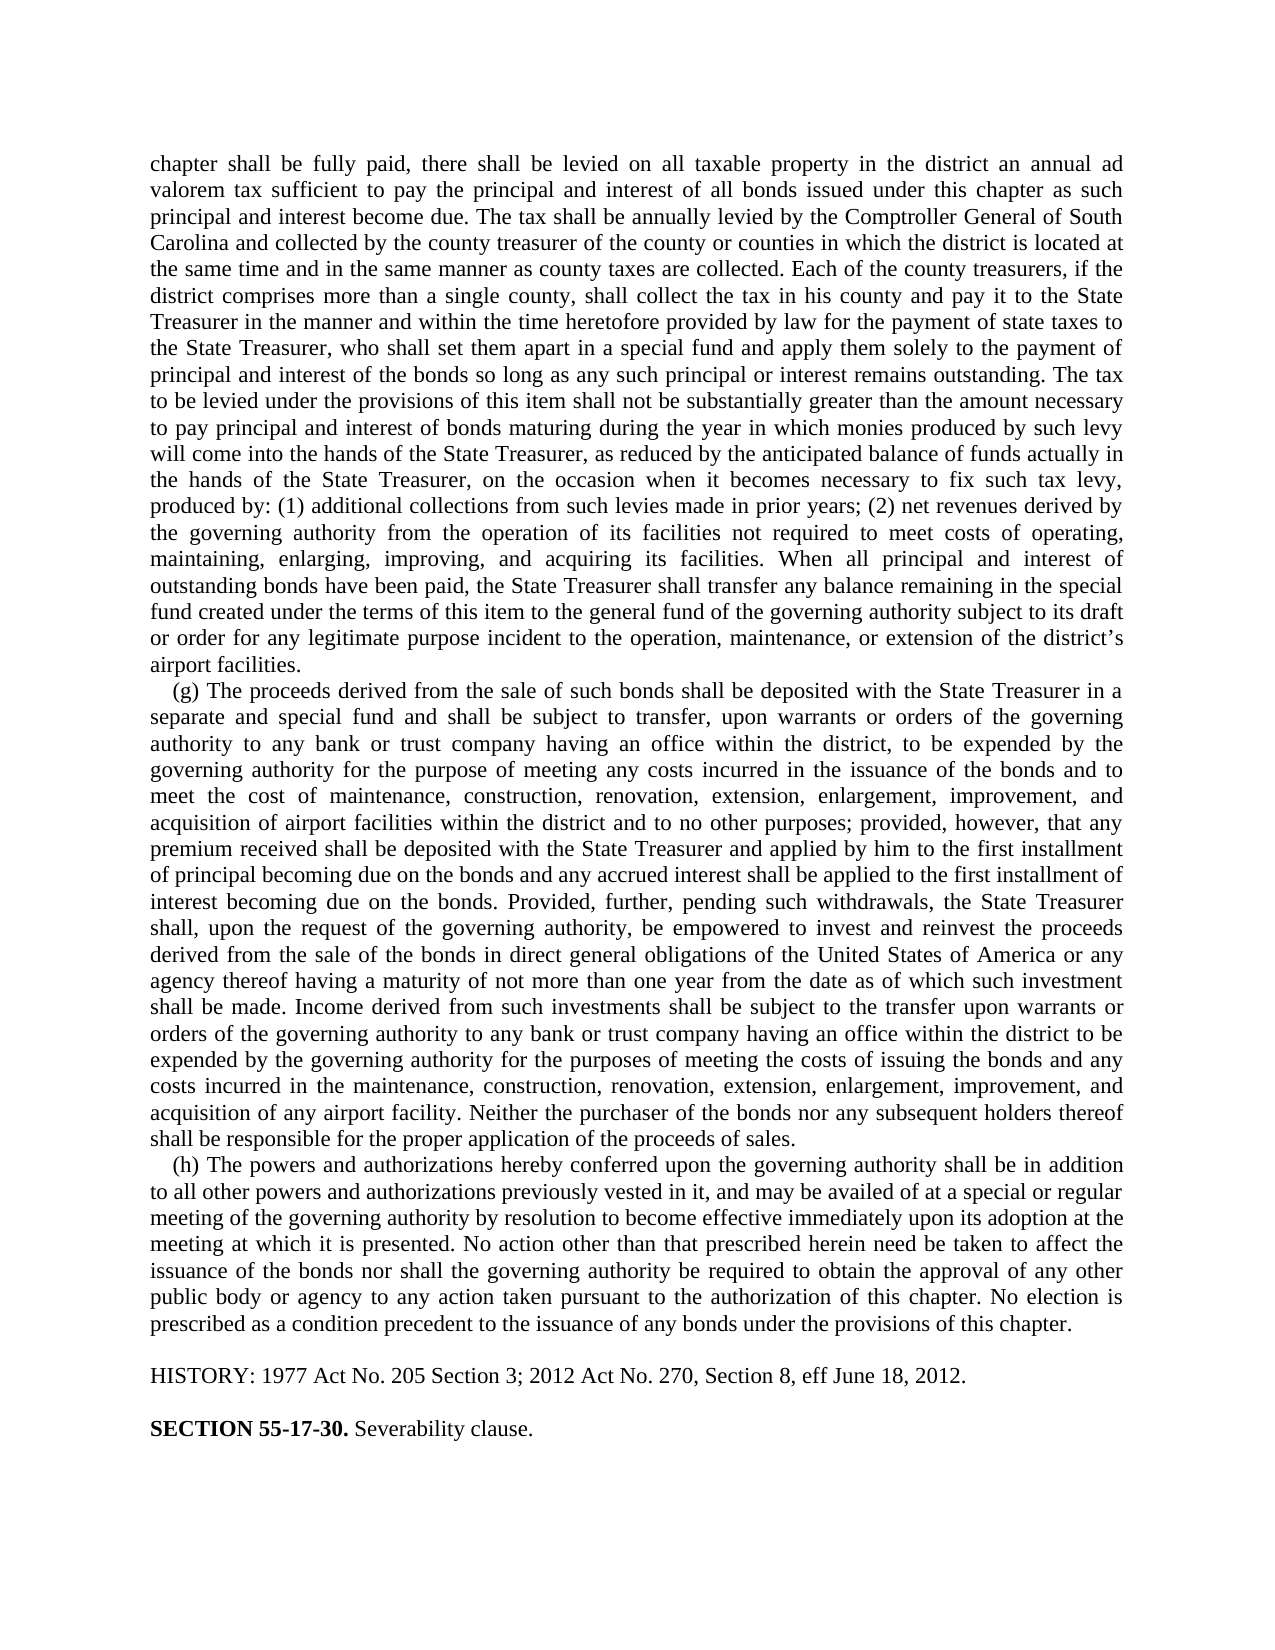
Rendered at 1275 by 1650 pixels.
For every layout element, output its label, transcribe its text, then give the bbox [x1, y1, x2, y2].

text (h) The powers and authorizations hereby conferred upon the governing authority shall be in addition to all other powers and authorizations previously vested in it, and may be availed of at a special or regular meeting of the governing authority by resolution to become effective immediately upon its adoption at the meeting at which it is presented. No action other than that prescribed herein need be taken to affect the issuance of the bonds nor shall the governing authority be required to obtain the approval of any other public body or agency to any action taken pursuant to the authorization of this chapter. No election is prescribed as a condition precedent to the issuance of any bonds under the provisions of this chapter. [150, 1151, 1125, 1336]
text SECTION 55-17-30. Severability clause. [150, 1415, 1125, 1441]
text (g) The proceeds derived from the sale of such bonds shall be deposited with the State Treasurer in a separate and special fund and shall be subject to transfer, upon warrants or orders of the governing authority to any bank or trust company having an office within the district, to be expended by the governing authority for the purpose of meeting any costs incurred in the issuance of the bonds and to meet the cost of maintenance, construction, renovation, extension, enlargement, improvement, and acquisition of airport facilities within the district and to no other purposes; provided, however, that any premium received shall be deposited with the State Treasurer and applied by him to the first installment of principal becoming due on the bonds and any accrued interest shall be applied to the first installment of interest becoming due on the bonds. Provided, further, pending such withdrawals, the State Treasurer shall, upon the request of the governing authority, be empowered to invest and reinvest the proceeds derived from the sale of the bonds in direct general obligations of the United States of America or any agency thereof having a maturity of not more than one year from the date as of which such investment shall be made. Income derived from such investments shall be subject to the transfer upon warrants or orders of the governing authority to any bank or trust company having an office within the district to be expended by the governing authority for the purposes of meeting the costs of issuing the bonds and any costs incurred in the maintenance, construction, renovation, extension, enlargement, improvement, and acquisition of any airport facility. Neither the purchaser of the bonds nor any subsequent holders thereof shall be responsible for the proper application of the proceeds of sales. [150, 677, 1125, 1151]
text HISTORY: 1977 Act No. 205 Section 3; 2012 Act No. 270, Section 8, eff June 18, 2012. [150, 1362, 1125, 1389]
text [150, 150, 1125, 677]
